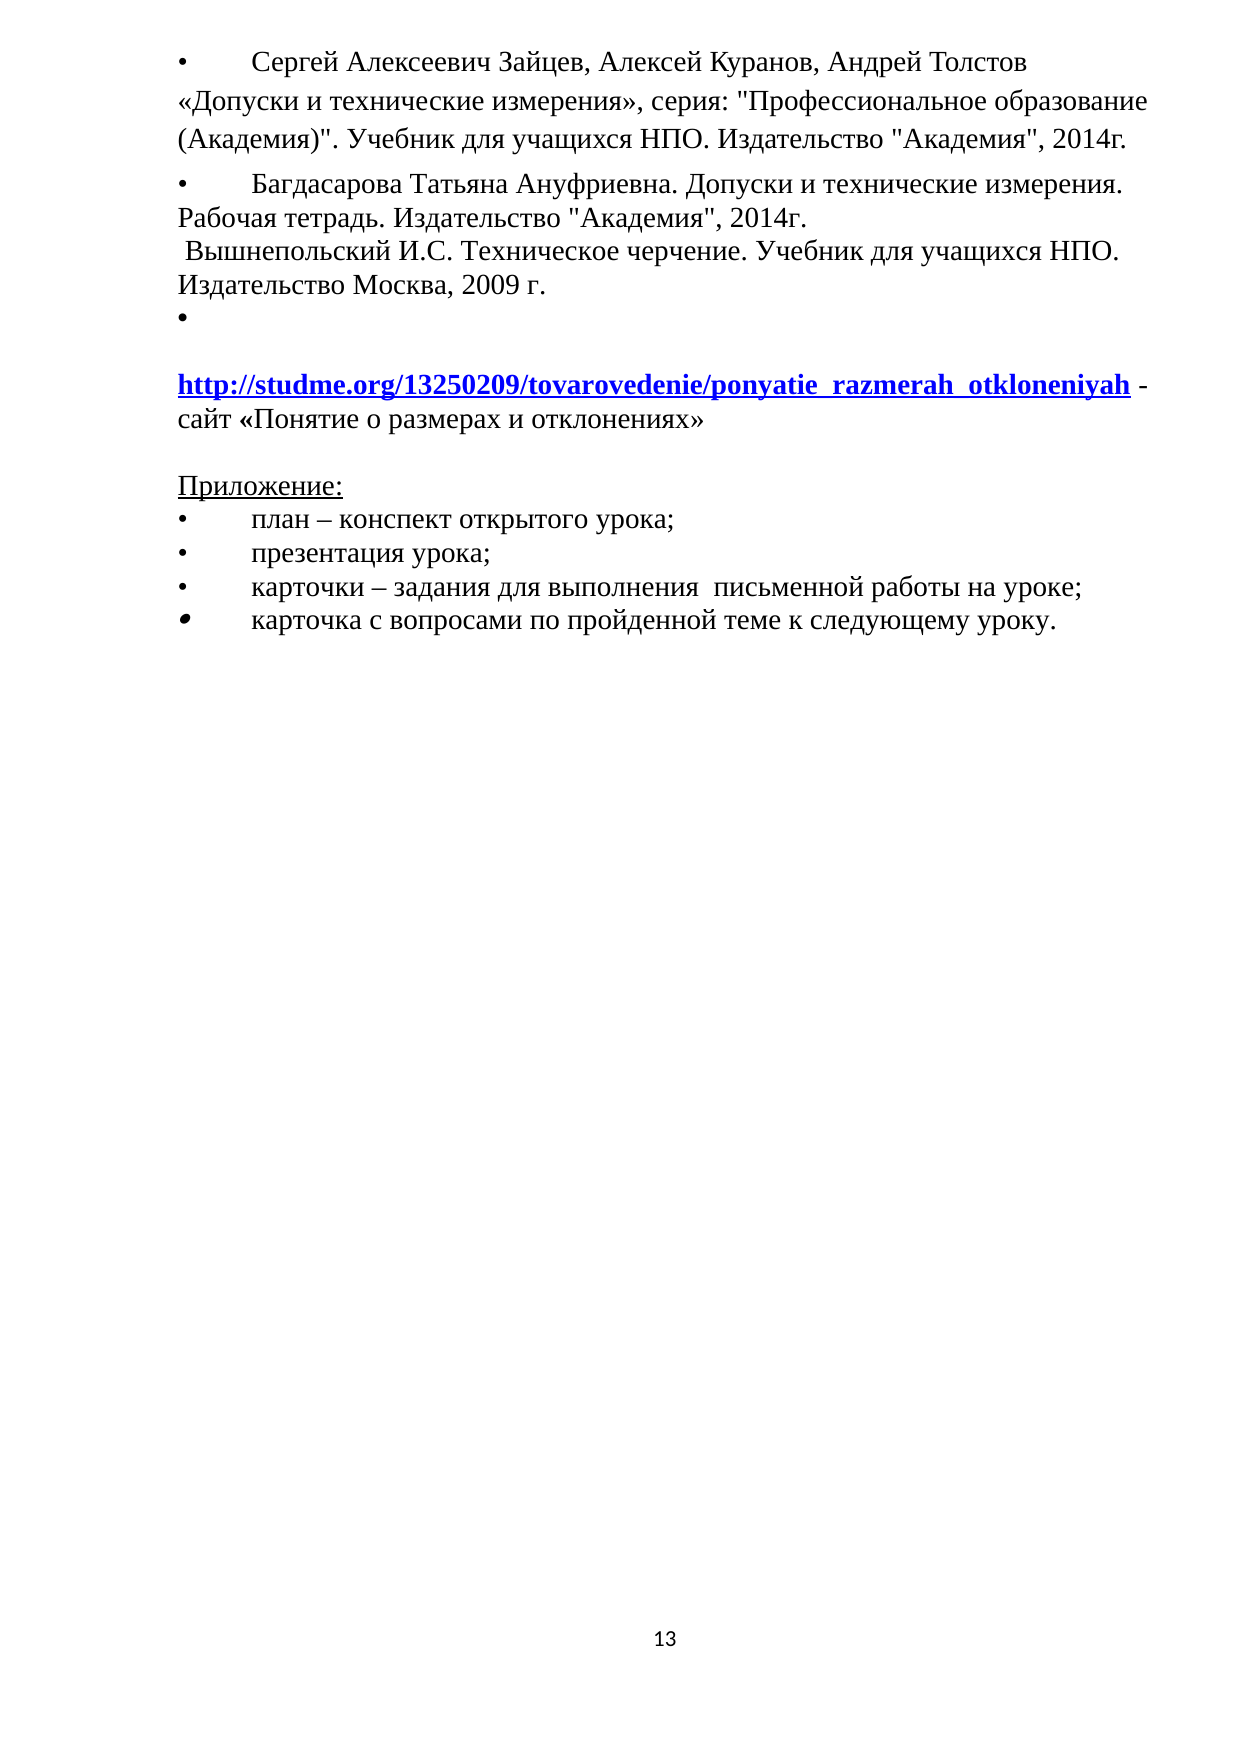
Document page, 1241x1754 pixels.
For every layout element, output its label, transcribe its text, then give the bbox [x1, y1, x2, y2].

text • план – конспект открытого урока; [177, 502, 1152, 535]
list карточка с вопросами по пройденной теме к следующему уроку. [177, 602, 1152, 636]
text • Сергей Алексеевич Зайцев, Алексей Куранов, Андрей Толстов «Допуски и технические измерения», серия: "Профессиональное образование (Академия)". Учебник для учащихся НПО. Издательство "Академия", 2014г. [177, 44, 1152, 155]
text • http://studme.org/13250209/tovarovedenie/ponyatie_razmerah_otkloneniyah - сайт «Понятие о размерах и отклонениях» [177, 300, 1152, 434]
text • Багдасарова Татьяна Ануфриевна. Допуски и технические измерения. Рабочая тетрадь. Издательство "Академия", 2014г. [177, 166, 1152, 233]
text Вышнепольский И.С. Техническое черчение. Учебник для учащихся НПО. Издательство Москва, 2009 г. [177, 233, 1152, 300]
text Приложение: [177, 468, 1152, 502]
text • карточки – задания для выполнения письменной работы на уроке; [177, 569, 1152, 602]
text • презентация урока; [177, 535, 1152, 569]
